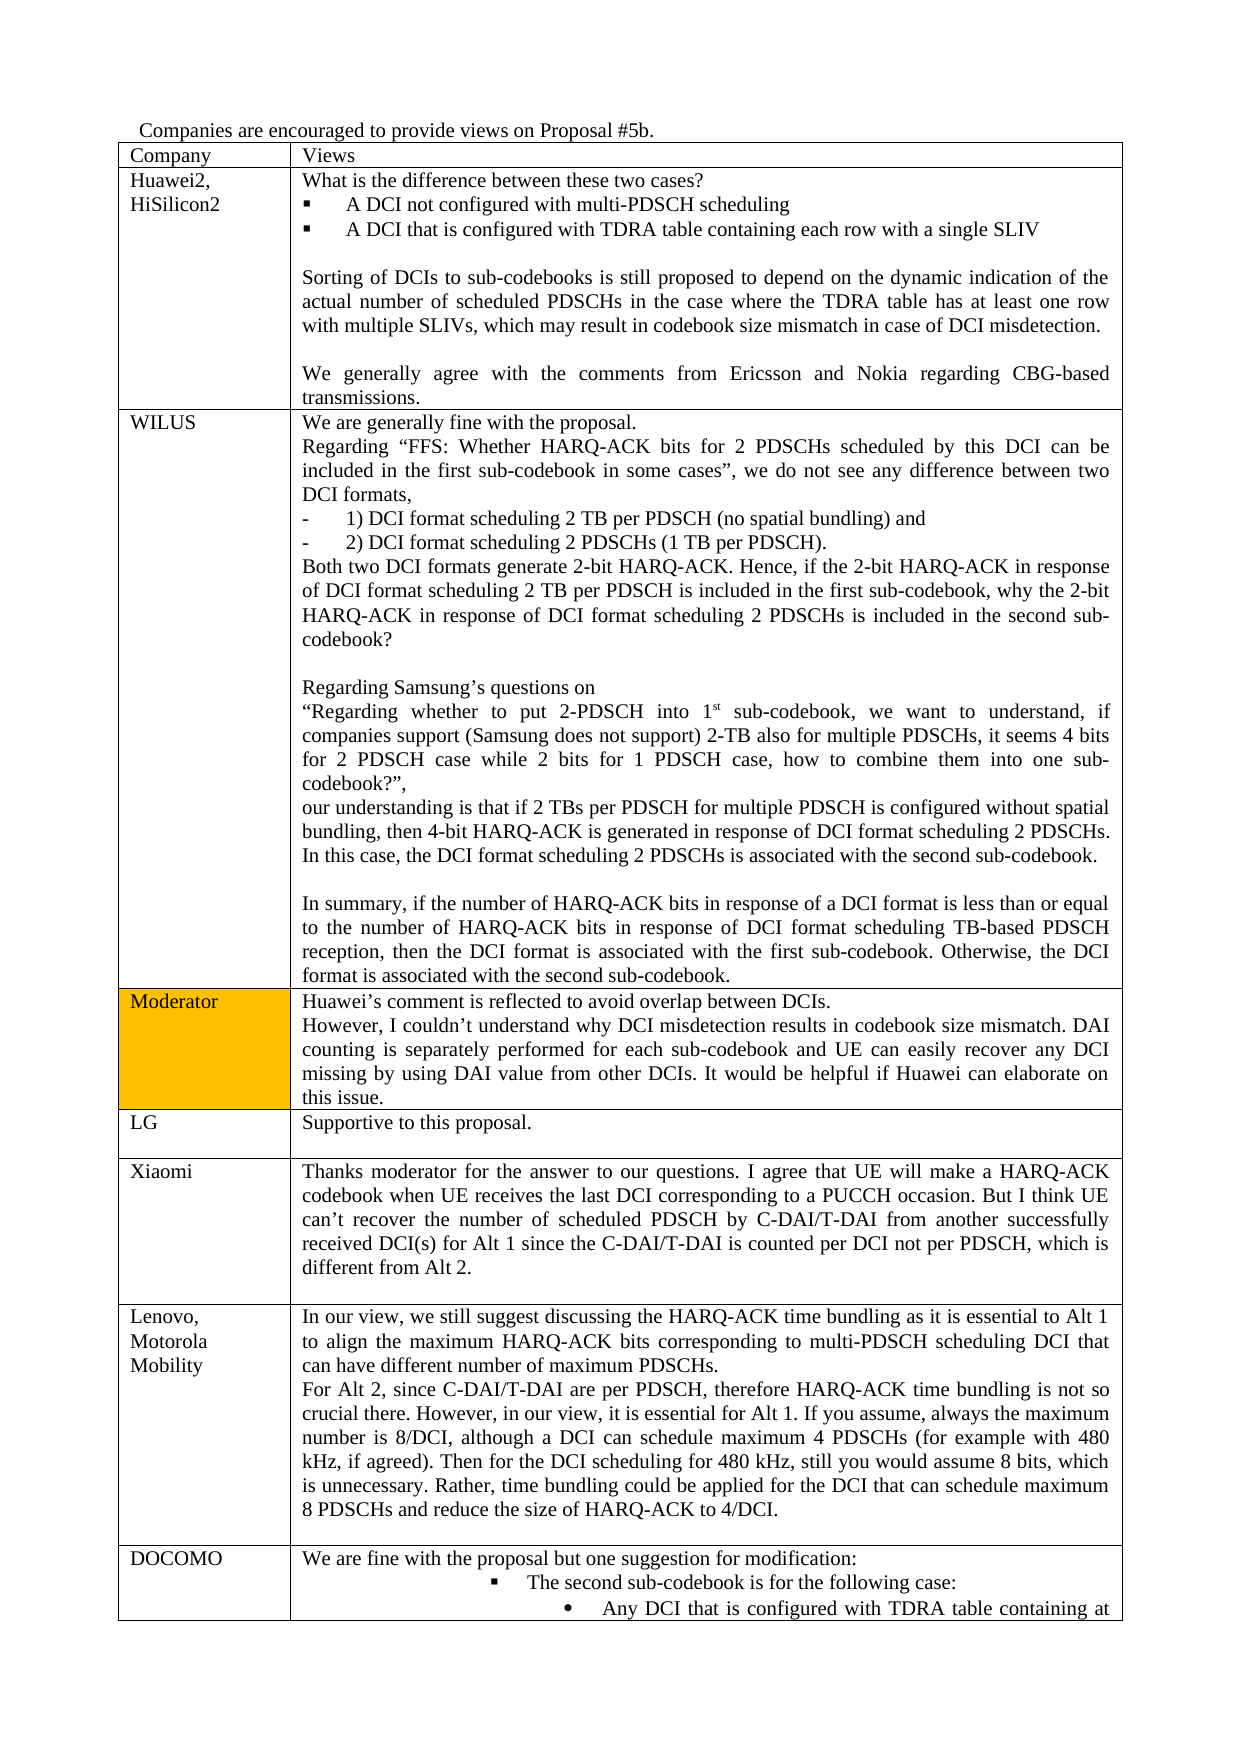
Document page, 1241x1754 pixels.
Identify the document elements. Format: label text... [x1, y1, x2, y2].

table_cell Lenovo, Motorola Mobility [119, 1305, 290, 1545]
table_cell What is the difference between these two cases? A DCI not configured with multi-PDSCH scheduling A DCI that is configured with TDRA table containing each row with a single SLIV Sorting of DCIs to sub-codebooks is still proposed to depend on the dynamic indication of the actual number of scheduled PDSCHs in the case where the TDRA table has at least one row with multiple SLIVs, which may result in codebook size mismatch in case of DCI misdetection. We generally agree with the comments from Ericsson and Nokia regarding CBG-based transmissions. [291, 168, 1122, 409]
table_cell Xiaomi [119, 1159, 290, 1303]
table_header Views [291, 143, 1122, 167]
table_cell Huawei2, HiSilicon2 [119, 168, 290, 409]
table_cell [291, 1546, 1122, 1619]
table_cell Thanks moderator for the answer to our questions. I agree that UE will make a HARQ-ACK codebook when UE receives the last DCI corresponding to a PUCCH occasion. But I think UE can’t recover the number of scheduled PDSCH by C-DAI/T-DAI from another successfully received DCI(s) for Alt 1 since the C-DAI/T-DAI is counted per DCI not per PDSCH, which is different from Alt 2. [291, 1159, 1122, 1303]
table_cell DOCOMO [119, 1546, 290, 1619]
table_cell In our view, we still suggest discussing the HARQ-ACK time bundling as it is essential to Alt 1 to align the maximum HARQ-ACK bits corresponding to multi-PDSCH scheduling DCI that can have different number of maximum PDSCHs. For Alt 2, since C-DAI/T-DAI are per PDSCH, therefore HARQ-ACK time bundling is not so crucial there. However, in our view, it is essential for Alt 1. If you assume, always the maximum number is 8/DCI, although a DCI can schedule maximum 4 PDSCHs (for example with 480 kHz, if agreed). Then for the DCI scheduling for 480 kHz, still you would assume 8 bits, which is unnecessary. Rather, time bundling could be applied for the DCI that can schedule maximum 8 PDSCHs and reduce the size of HARQ-ACK to 4/DCI. [291, 1305, 1122, 1545]
table_cell We are generally fine with the proposal. Regarding “FFS: Whether HARQ-ACK bits for 2 PDSCHs scheduled by this DCI can be included in the first sub-codebook in some cases”, we do not see any difference between two DCI formats, 1) DCI format scheduling 2 TB per PDSCH (no spatial bundling) and 2) DCI format scheduling 2 PDSCHs (1 TB per PDSCH). Both two DCI formats generate 2-bit HARQ-ACK. Hence, if the 2-bit HARQ-ACK in response of DCI format scheduling 2 TB per PDSCH is included in the first sub-codebook, why the 2-bit HARQ-ACK in response of DCI format scheduling 2 PDSCHs is included in the second sub-codebook? Regarding Samsung’s questions on “Regarding whether to put 2-PDSCH into 1st sub-codebook, we want to understand, if companies support (Samsung does not support) 2-TB also for multiple PDSCHs, it seems 4 bits for 2 PDSCH case while 2 bits for 1 PDSCH case, how to combine them into one sub-codebook?”, our understanding is that if 2 TBs per PDSCH for multiple PDSCH is configured without spatial bundling, then 4-bit HARQ-ACK is generated in response of DCI format scheduling 2 PDSCHs. In this case, the DCI format scheduling 2 PDSCHs is associated with the second sub-codebook. In summary, if the number of HARQ-ACK bits in response of a DCI format is less than or equal to the number of HARQ-ACK bits in response of DCI format scheduling TB-based PDSCH reception, then the DCI format is associated with the first sub-codebook. Otherwise, the DCI format is associated with the second sub-codebook. [291, 410, 1122, 987]
table_header Company [119, 143, 290, 167]
text Companies are encouraged to provide views on Proposal #5b. [118, 118, 1122, 142]
table_cell Supportive to this proposal. [291, 1110, 1122, 1158]
table_cell LG [119, 1110, 290, 1158]
table_cell WILUS [119, 410, 290, 987]
table_cell Huawei’s comment is reflected to avoid overlap between DCIs. However, I couldn’t understand why DCI misdetection results in codebook size mismatch. DAI counting is separately performed for each sub-codebook and UE can easily recover any DCI missing by using DAI value from other DCIs. It would be helpful if Huawei can elaborate on this issue. [291, 989, 1122, 1109]
table_cell Moderator [119, 989, 290, 1109]
